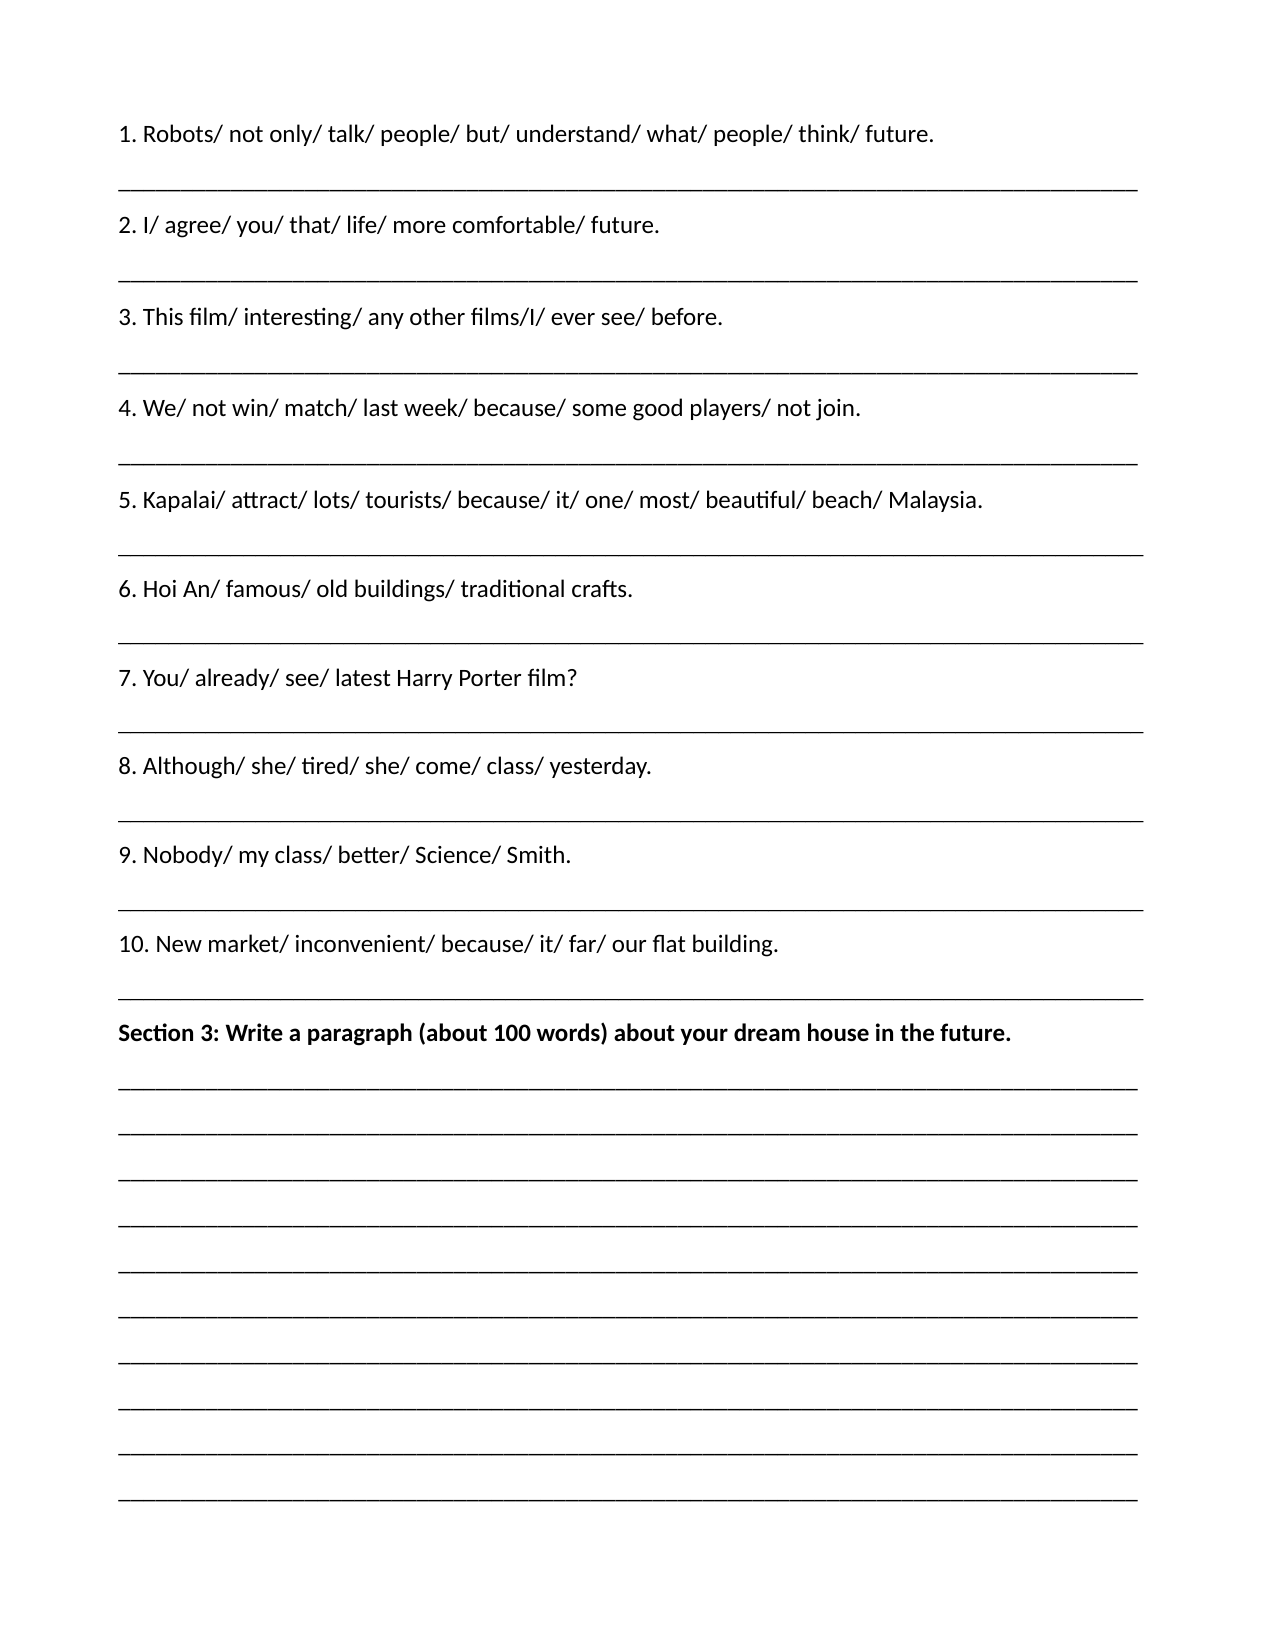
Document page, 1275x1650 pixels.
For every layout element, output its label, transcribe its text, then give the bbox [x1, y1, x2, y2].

text 6. Hoi An/ famous/ old buildings/ traditional crafts. [118, 573, 1157, 603]
text Section 3: Write a paragraph (about 100 words) about your dream house in the future. [118, 1017, 1157, 1048]
text __________________________________________________________________________________ [118, 438, 1157, 469]
text __________________________________________________________________________________ [118, 707, 1157, 736]
text __________________________________________________________________________________ [118, 796, 1157, 825]
text __________________________________________________________________________________ [118, 618, 1157, 647]
text 2. I/ agree/ you/ that/ life/ more comfortable/ future. [118, 209, 1157, 240]
text __________________________________________________________________________________ [118, 1108, 1157, 1139]
text 8. Although/ she/ tired/ she/ come/ class/ yesterday. [118, 751, 1157, 781]
text 7. You/ already/ see/ latest Harry Porter film? [118, 662, 1157, 692]
text 9. Nobody/ my class/ better/ Science/ Smith. [118, 839, 1157, 870]
text __________________________________________________________________________________ [118, 1337, 1157, 1368]
text 10. New market/ inconvenient/ because/ it/ far/ our flat building. [118, 928, 1157, 959]
text __________________________________________________________________________________ [118, 1063, 1157, 1093]
text __________________________________________________________________________________ [118, 347, 1157, 377]
text __________________________________________________________________________________ [118, 1429, 1157, 1459]
text __________________________________________________________________________________ [118, 164, 1157, 194]
text __________________________________________________________________________________ [118, 255, 1157, 286]
text __________________________________________________________________________________ [118, 885, 1157, 914]
text __________________________________________________________________________________ [118, 1383, 1157, 1413]
text __________________________________________________________________________________ [118, 1474, 1157, 1505]
text __________________________________________________________________________________ [118, 1154, 1157, 1185]
text __________________________________________________________________________________ [118, 1200, 1157, 1231]
text __________________________________________________________________________________ [118, 974, 1157, 1003]
text 1. Robots/ not only/ talk/ people/ but/ understand/ what/ people/ think/ future. [118, 118, 1157, 149]
text 5. Kapalai/ attract/ lots/ tourists/ because/ it/ one/ most/ beautiful/ beach/ Malaysia. [118, 484, 1157, 514]
text __________________________________________________________________________________ [118, 1291, 1157, 1322]
text 4. We/ not win/ match/ last week/ because/ some good players/ not join. [118, 392, 1157, 423]
text 3. This film/ interesting/ any other films/I/ ever see/ before. [118, 301, 1157, 332]
text __________________________________________________________________________________ [118, 1246, 1157, 1276]
text __________________________________________________________________________________ [118, 530, 1157, 558]
